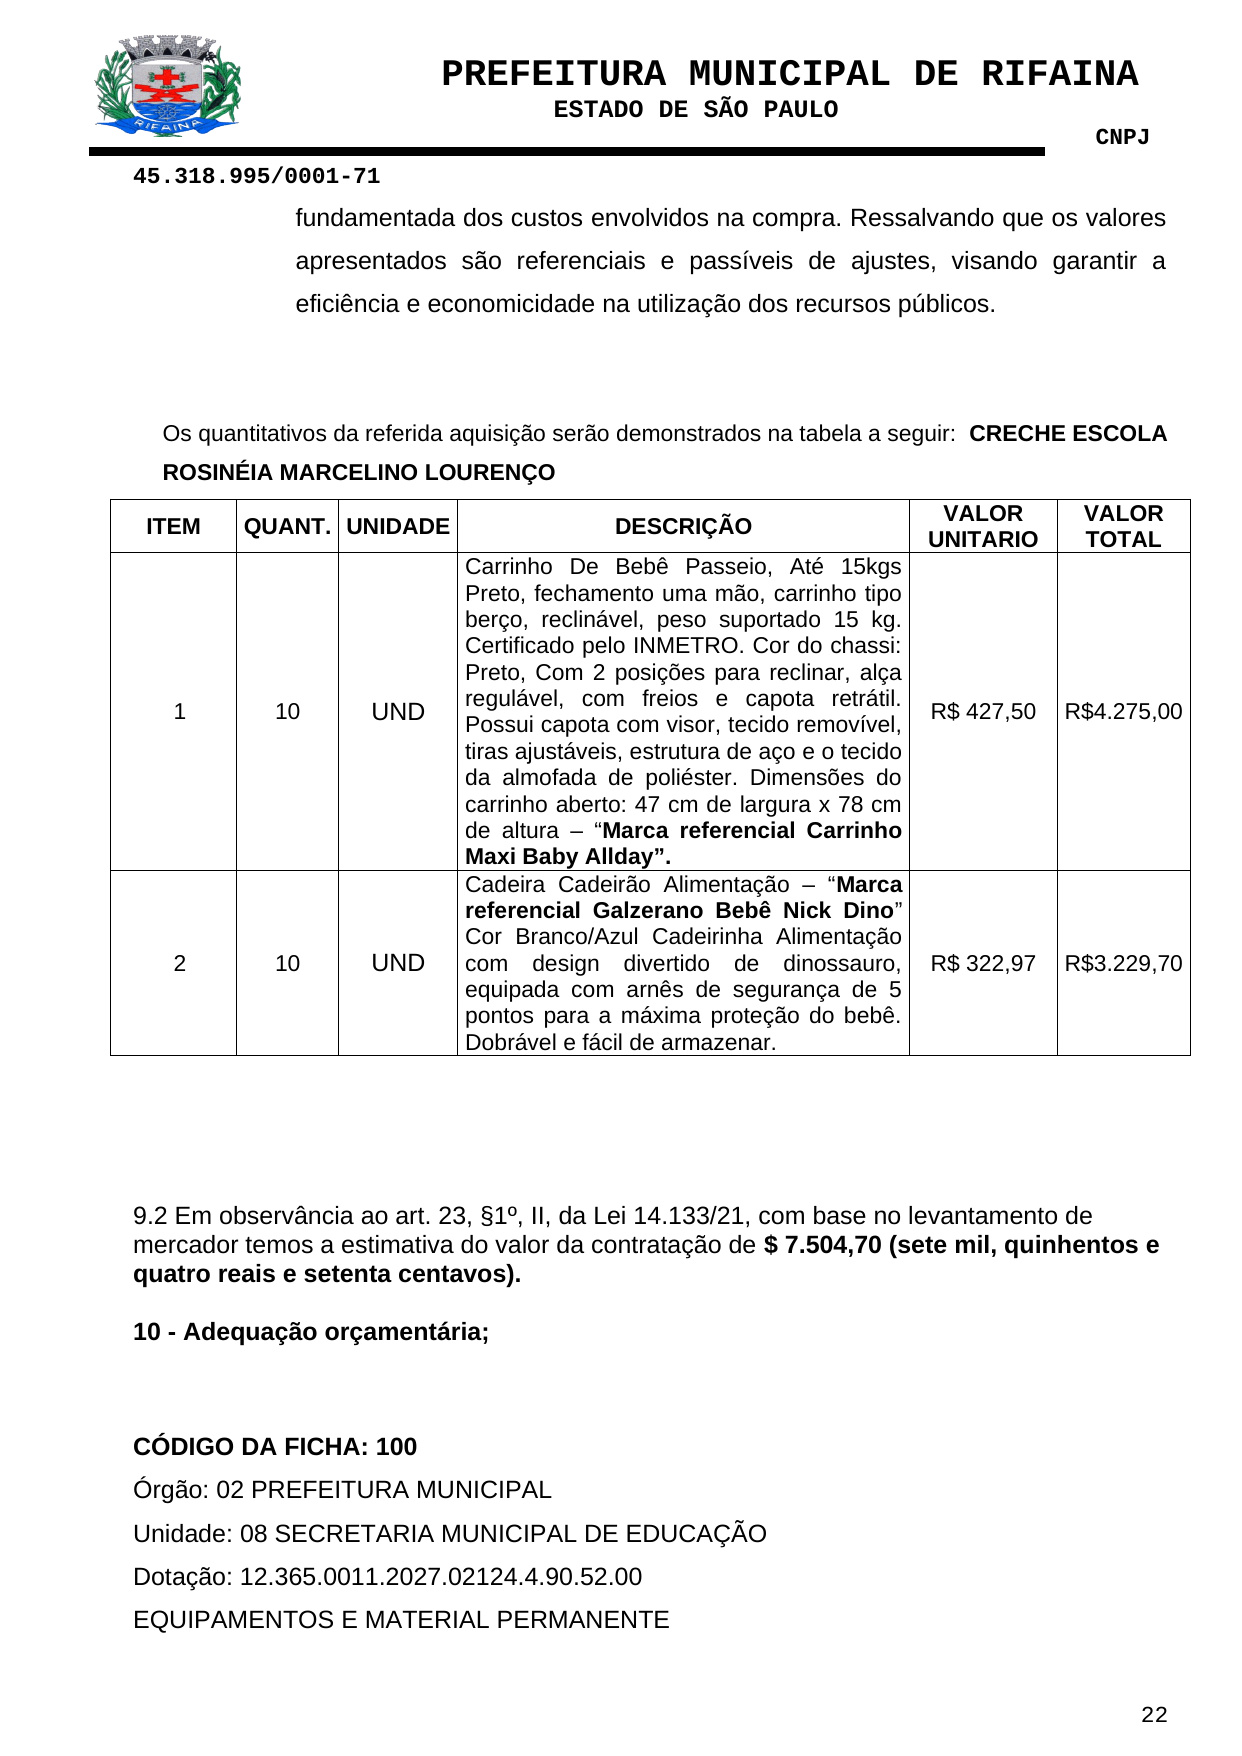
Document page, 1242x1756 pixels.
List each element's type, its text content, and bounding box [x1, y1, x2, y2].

table_cell R$3.229,70 [1058, 871, 1190, 1055]
table_header QUANT. [237, 500, 338, 552]
text Órgão: 02 PREFEITURA MUNICIPAL [133, 1476, 1168, 1504]
table_cell 10 [237, 553, 338, 869]
table_header VALOR TOTAL [1058, 500, 1190, 552]
table_cell R$ 322,97 [910, 871, 1057, 1055]
text Dotação: 12.365.0011.2027.02124.4.90.52.00 [133, 1562, 1168, 1591]
list Os quantitativos da referida aquisição serão demonstrados na tabela a seguir: CRECHE ESCOLA ROSINÉIA MARCELINO LOURENÇO [162, 419, 1168, 485]
table_cell Carrinho De Bebê Passeio, Até 15kgs Preto, fechamento uma mão, carrinho tipo berço, reclinável, peso suportado 15 kg. Certificado pelo INMETRO. Cor do chassi: Preto, Com 2 posições para reclinar, alça regulável, com freios e capota retrátil. Possui capota com visor, tecido removível, tiras ajustáveis, estrutura de aço e o tecido da almofada de poliéster. Dimensões do carrinho aberto: 47 cm de largura x 78 cm de altura – “Marca referencial Carrinho Maxi Baby Allday”. [458, 553, 909, 869]
table_cell R$4.275,00 [1058, 553, 1190, 869]
picture [93, 34, 241, 137]
text CÓDIGO DA FICHA: 100 [133, 1432, 1168, 1461]
table_cell R$ 427,50 [910, 553, 1057, 869]
text 10 - Adequação orçamentária; [133, 1317, 1168, 1345]
table_cell UND [339, 871, 457, 1055]
text EQUIPAMENTOS E MATERIAL PERMANENTE [133, 1605, 1168, 1634]
table_cell [111, 871, 236, 1055]
table_cell 10 [237, 871, 338, 1055]
table_cell Cadeira Cadeirão Alimentação – “Marca referencial Galzerano Bebê Nick Dino” Cor Branco/Azul Cadeirinha Alimentação com design divertido de dinossauro, equipada com arnês de segurança de 5 pontos para a máxima proteção do bebê. Dobrável e fácil de armazenar. [458, 871, 909, 1055]
text 9.2 Em observância ao art. 23, §1º, II, da Lei 14.133/21, com base no levantamento de mercador temos a estimativa do valor da contratação de $ 7.504,70 (sete mil, quinhentos e quatro reais e setenta centavos). [133, 1201, 1168, 1287]
table_header ITEM [111, 500, 236, 552]
table_header UNIDADE [339, 500, 457, 552]
table_header DESCRIÇÃO [458, 500, 909, 552]
table_header VALOR UNITARIO [910, 500, 1057, 552]
table_cell [111, 553, 236, 869]
text Unidade: 08 SECRETARIA MUNICIPAL DE EDUCAÇÃO [133, 1519, 1168, 1547]
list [295, 203, 1168, 318]
table_cell UND [339, 553, 457, 869]
